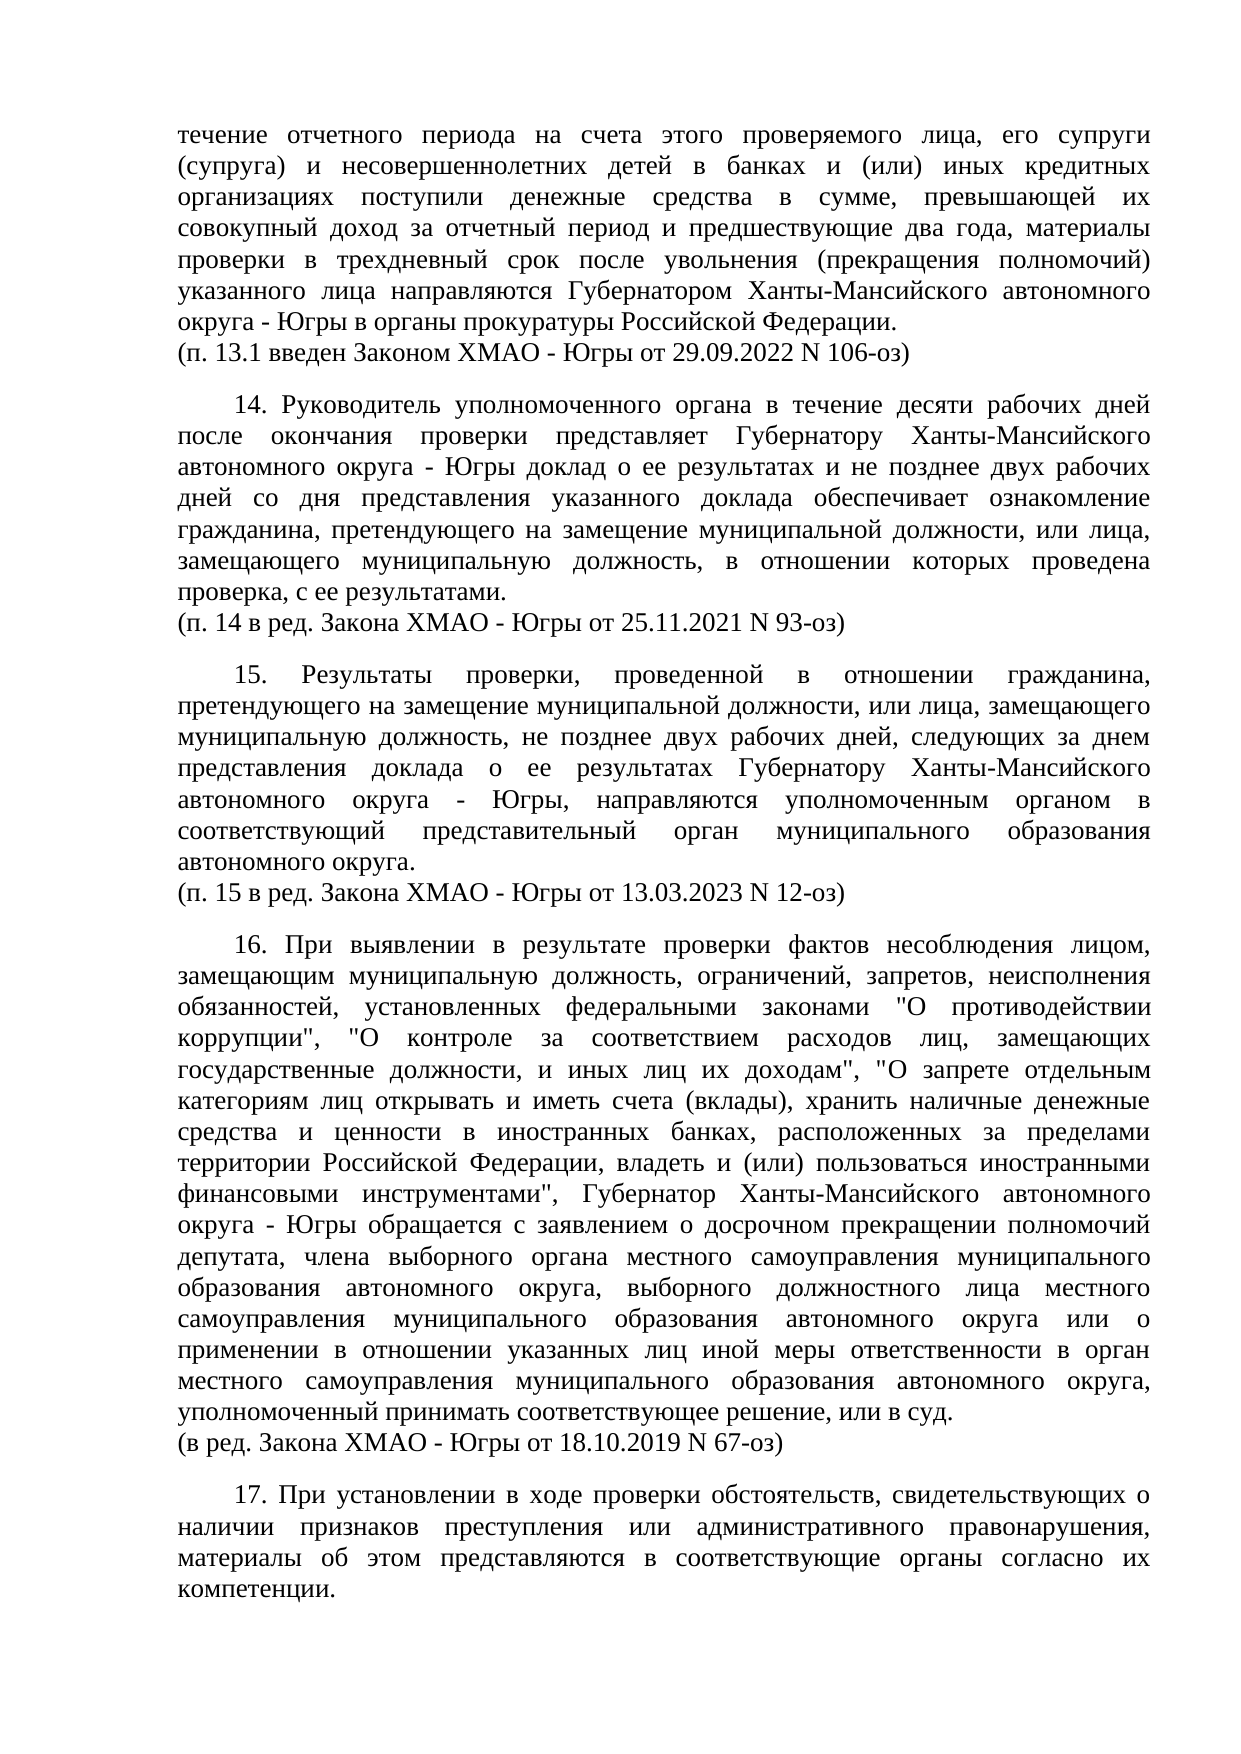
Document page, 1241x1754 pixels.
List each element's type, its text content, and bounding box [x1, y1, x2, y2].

text (в ред. Закона ХМАО - Югры от 18.10.2019 N 67-оз) [177, 1426, 1152, 1458]
text (п. 15 в ред. Закона ХМАО - Югры от 13.03.2023 N 12-оз) [177, 876, 1152, 907]
text 14. Руководитель уполномоченного органа в течение десяти рабочих дней после окончания проверки представляет Губернатору Ханты-Мансийского автономного округа - Югры доклад о ее результатах и не позднее двух рабочих дней со дня представления указанного доклада обеспечивает ознакомление гражданина, претендующего на замещение муниципальной должности, или лица, замещающего муниципальную должность, в отношении которых проведена проверка, с ее результатами. [177, 388, 1152, 606]
text 15. Результаты проверки, проведенной в отношении гражданина, претендующего на замещение муниципальной должности, или лица, замещающего муниципальную должность, не позднее двух рабочих дней, следующих за днем представления доклада о ее результатах Губернатору Ханты-Мансийского автономного округа - Югры, направляются уполномоченным органом в соответствующий представительный орган муниципального образования автономного округа. [177, 658, 1152, 876]
text 16. При выявлении в результате проверки фактов несоблюдения лицом, замещающим муниципальную должность, ограничений, запретов, неисполнения обязанностей, установленных федеральными законами "О противодействии коррупции", "О контроле за соответствием расходов лиц, замещающих государственные должности, и иных лиц их доходам", "О запрете отдельным категориям лиц открывать и иметь счета (вклады), хранить наличные денежные средства и ценности в иностранных банках, расположенных за пределами территории Российской Федерации, владеть и (или) пользоваться иностранными финансовыми инструментами", Губернатор Ханты-Мансийского автономного округа - Югры обращается с заявлением о досрочном прекращении полномочий депутата, члена выборного органа местного самоуправления муниципального образования автономного округа, выборного должностного лица местного самоуправления муниципального образования автономного округа или о применении в отношении указанных лиц иной меры ответственности в орган местного самоуправления муниципального образования автономного округа, уполномоченный принимать соответствующее решение, или в суд. [177, 928, 1152, 1426]
text (п. 14 в ред. Закона ХМАО - Югры от 25.11.2021 N 93-оз) [177, 606, 1152, 637]
text (п. 13.1 введен Законом ХМАО - Югры от 29.09.2022 N 106-оз) [177, 336, 1152, 367]
text 17. При установлении в ходе проверки обстоятельств, свидетельствующих о наличии признаков преступления или административного правонарушения, материалы об этом представляются в соответствующие органы согласно их компетенции. [177, 1478, 1152, 1603]
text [177, 118, 1152, 336]
